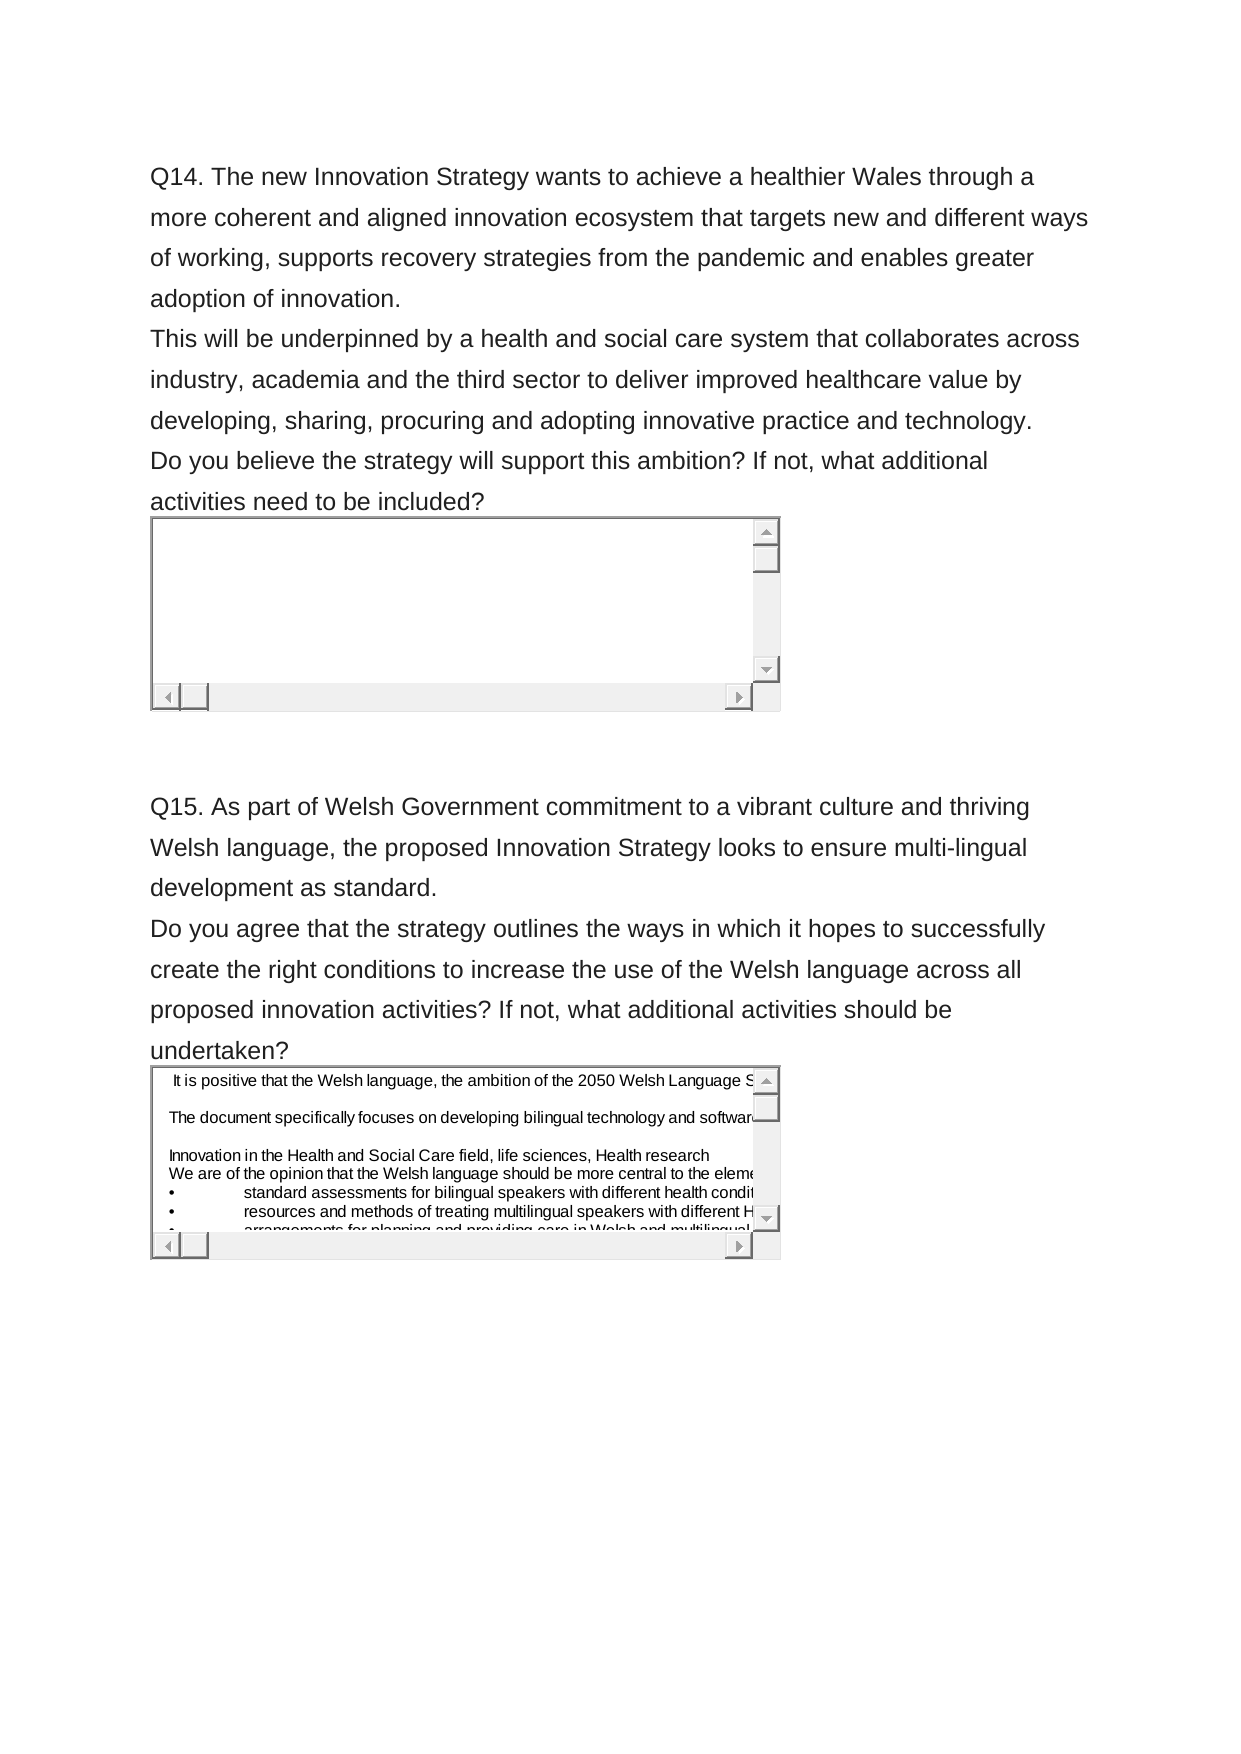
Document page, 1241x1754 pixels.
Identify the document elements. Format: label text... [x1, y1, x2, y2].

subtitle Q15. As part of Welsh Government commitment to a vibrant culture and thriving Welsh language, the proposed Innovation Strategy looks to ensure multi-lingual development as standard. Do you agree that the strategy outlines the ways in which it hopes to successfully create the right conditions to increase the use of the Welsh language across all proposed innovation activities? If not, what additional activities should be undertaken? [150, 780, 1090, 1064]
subtitle Q14. The new Innovation Strategy wants to achieve a healthier Wales through a more coherent and aligned innovation ecosystem that targets new and different ways of working, supports recovery strategies from the pandemic and enables greater adoption of innovation. This will be underpinned by a health and social care system that collaborates across industry, academia and the third sector to deliver improved healthcare value by developing, sharing, procuring and adopting innovative practice and technology. Do you believe the strategy will support this ambition? If not, what additional activities need to be included? [150, 150, 1090, 516]
